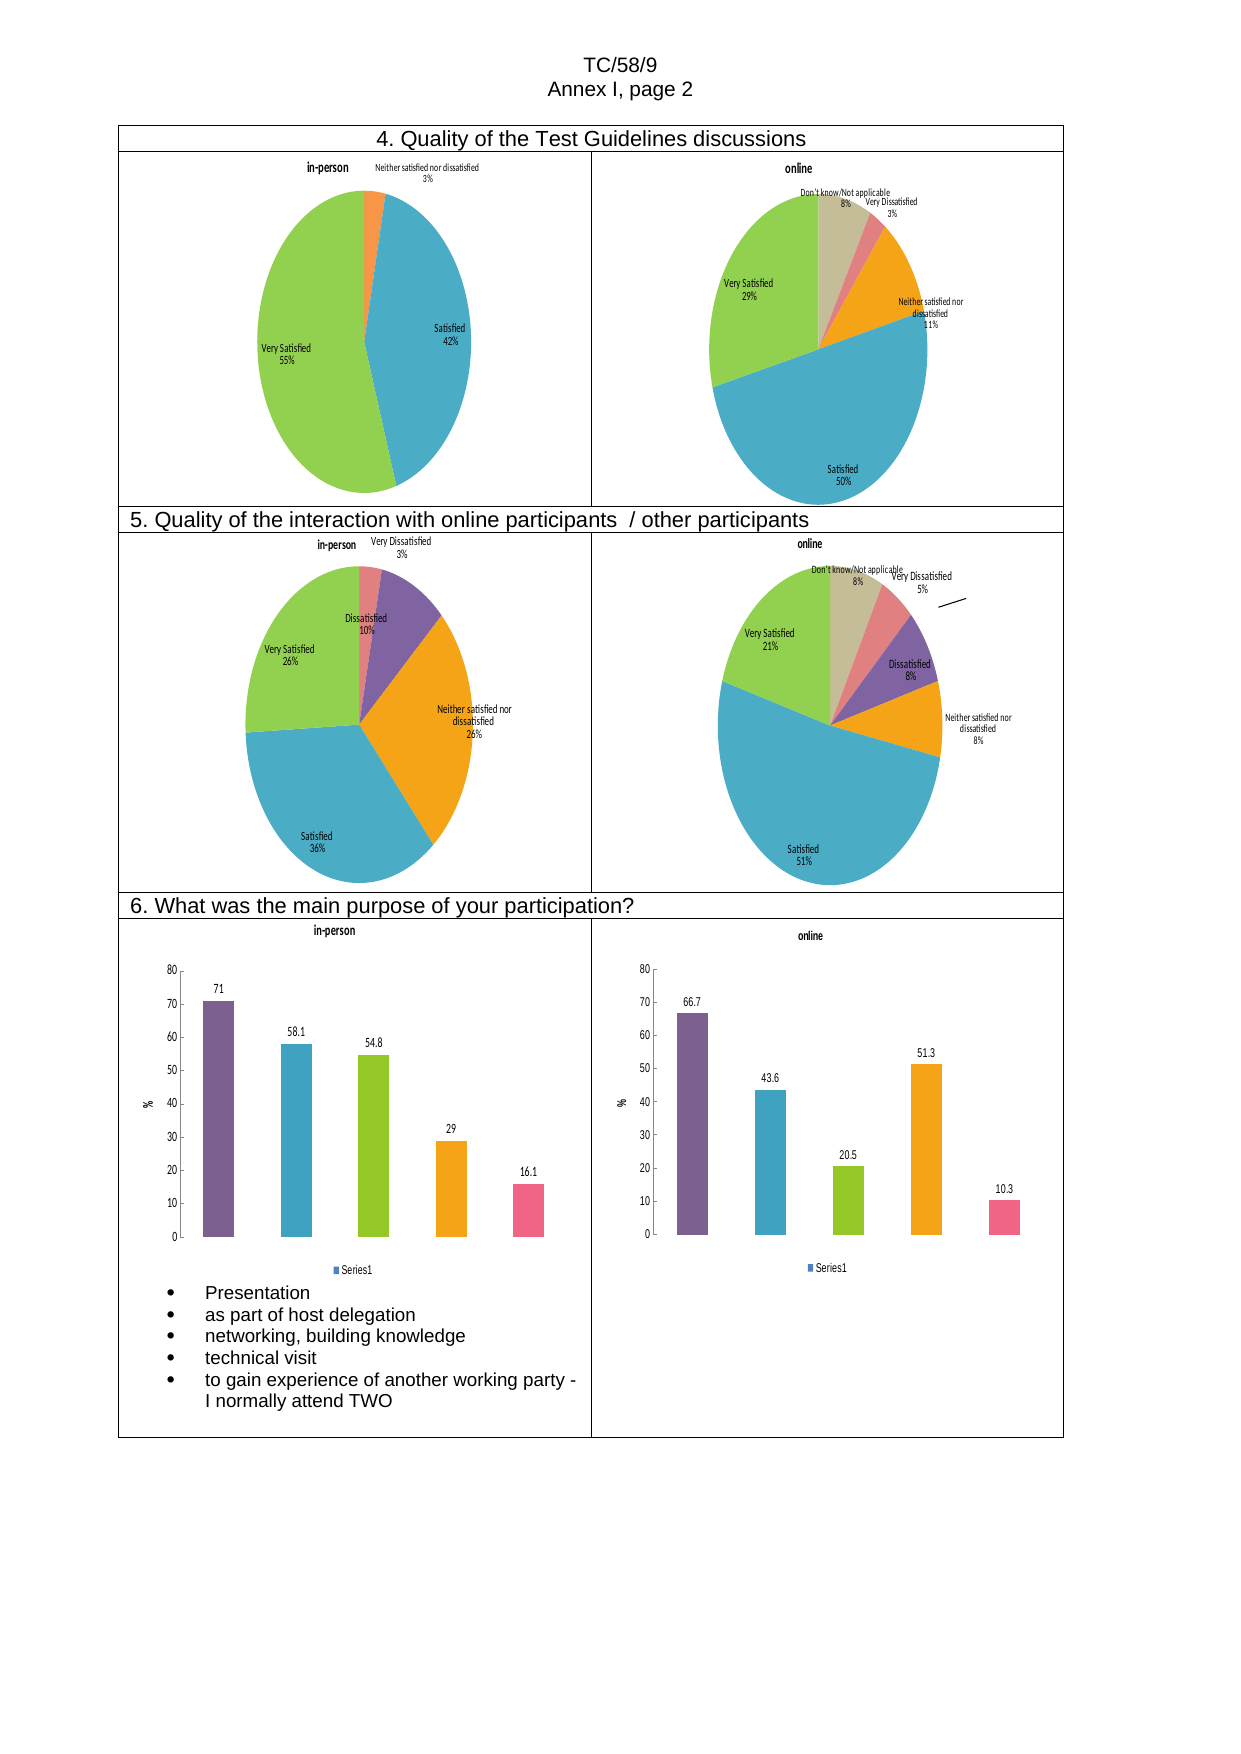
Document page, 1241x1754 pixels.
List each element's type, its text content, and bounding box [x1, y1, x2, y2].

table_cell [592, 152, 1063, 506]
table_cell 5. Quality of the interaction with online participants / other participants [119, 507, 1063, 532]
table_cell [1052, 533, 1063, 892]
table_cell [119, 152, 130, 506]
table_cell [575, 152, 591, 506]
table_cell [119, 533, 591, 892]
table_cell Presentation as part of host delegation networking, building knowledge technical visit to gain experience of another working party - I normally attend TWO [119, 919, 591, 1437]
table_cell [592, 533, 602, 892]
table_cell [592, 919, 1063, 1437]
table_cell 6. What was the main purpose of your participation? [119, 893, 1063, 918]
table_cell 4. Quality of the Test Guidelines discussions [119, 126, 1063, 151]
